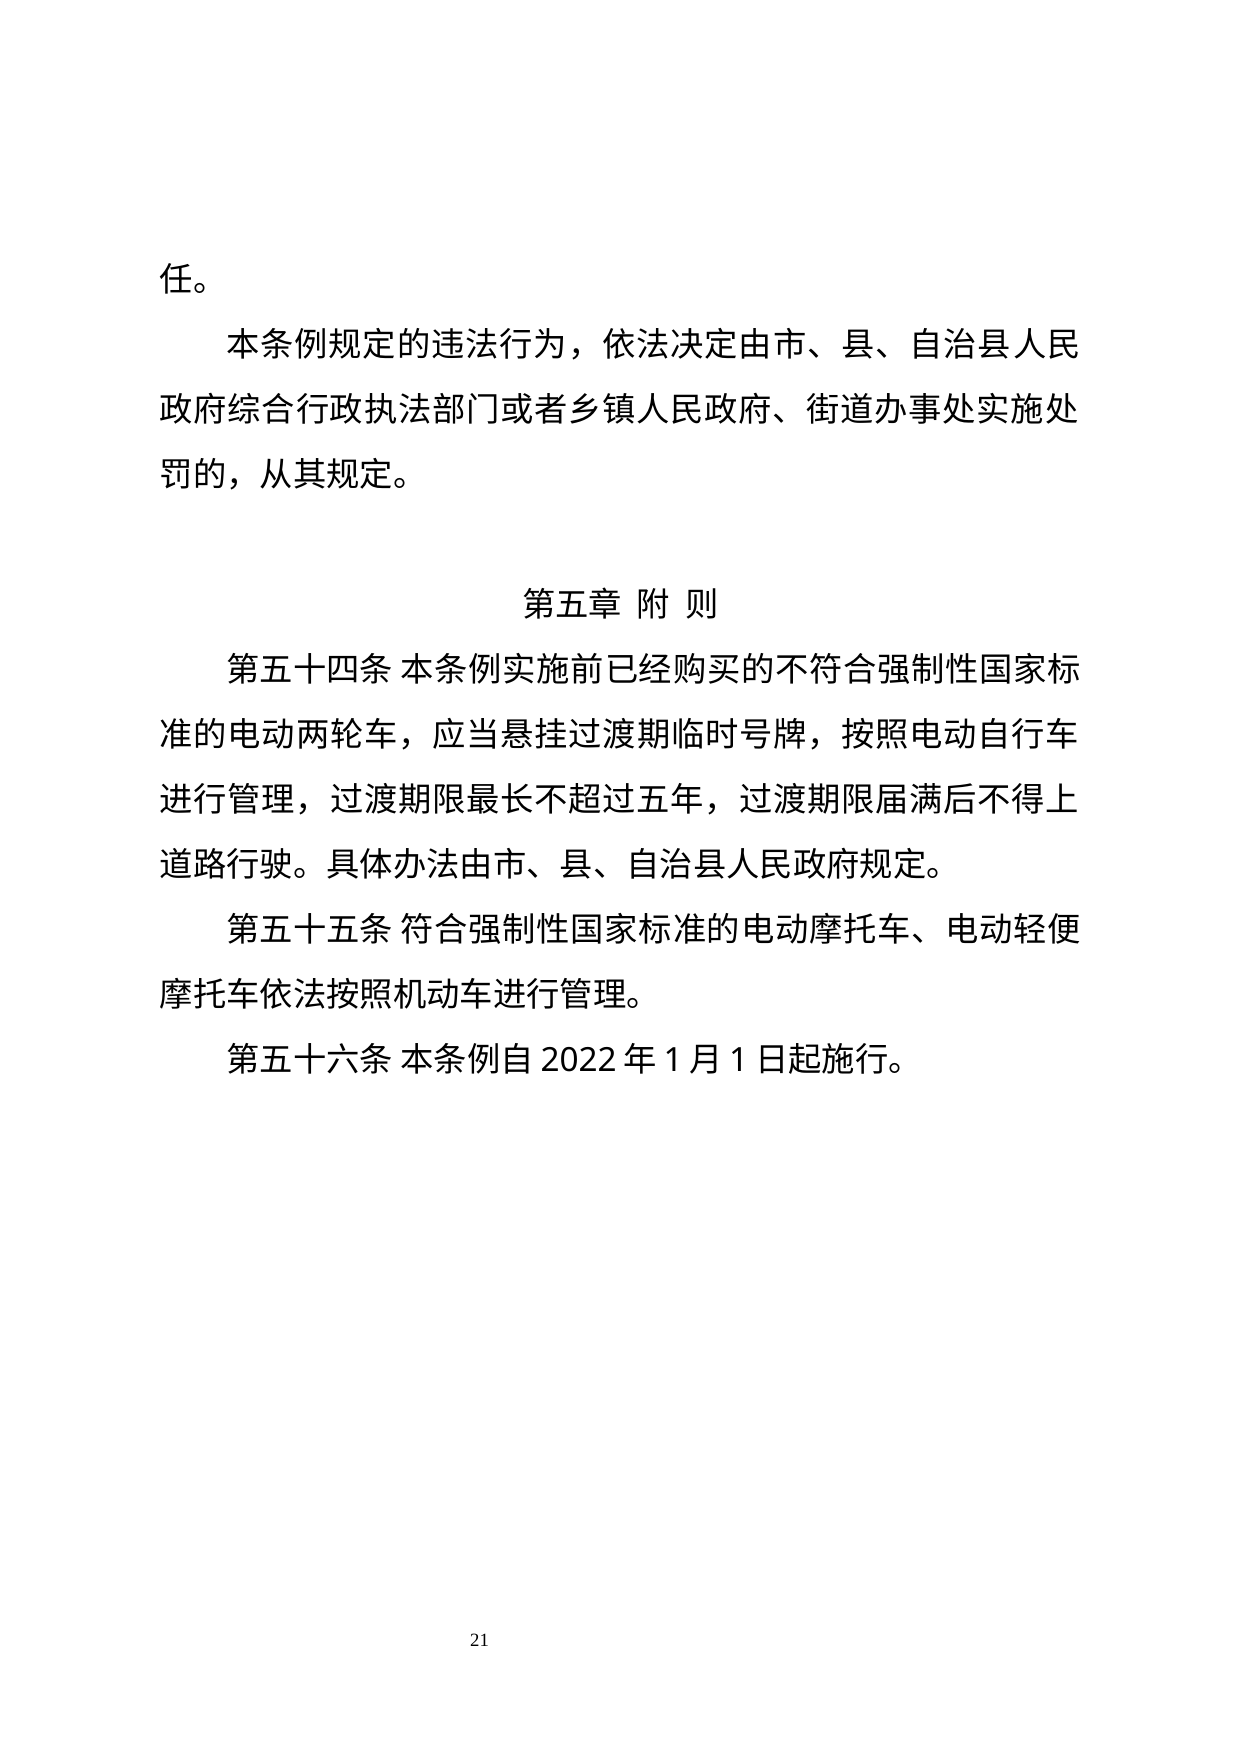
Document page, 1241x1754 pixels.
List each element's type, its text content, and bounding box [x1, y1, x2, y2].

list 本条例实施前已经购买的不符合强制性国家标准的电动两轮车，应当悬挂过渡期临时号牌，按照电动自行车进行管理，过渡期限最长不超过五年，过渡期限届满后不得上道路行驶。具体办法由市、县、自治县人民政府规定。 [159, 635, 1081, 895]
list 符合强制性国家标准的电动摩托车、电动轻便摩托车依法按照机动车进行管理。 [159, 895, 1081, 1025]
list 本条例自2022年1月1日起施行。 [159, 1025, 1081, 1090]
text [159, 245, 1081, 310]
text 本条例规定的违法行为，依法决定由市、县、自治县人民政府综合行政执法部门或者乡镇人民政府、街道办事处实施处罚的，从其规定。 [159, 310, 1081, 505]
text 第五章 附 则 [159, 570, 1081, 635]
